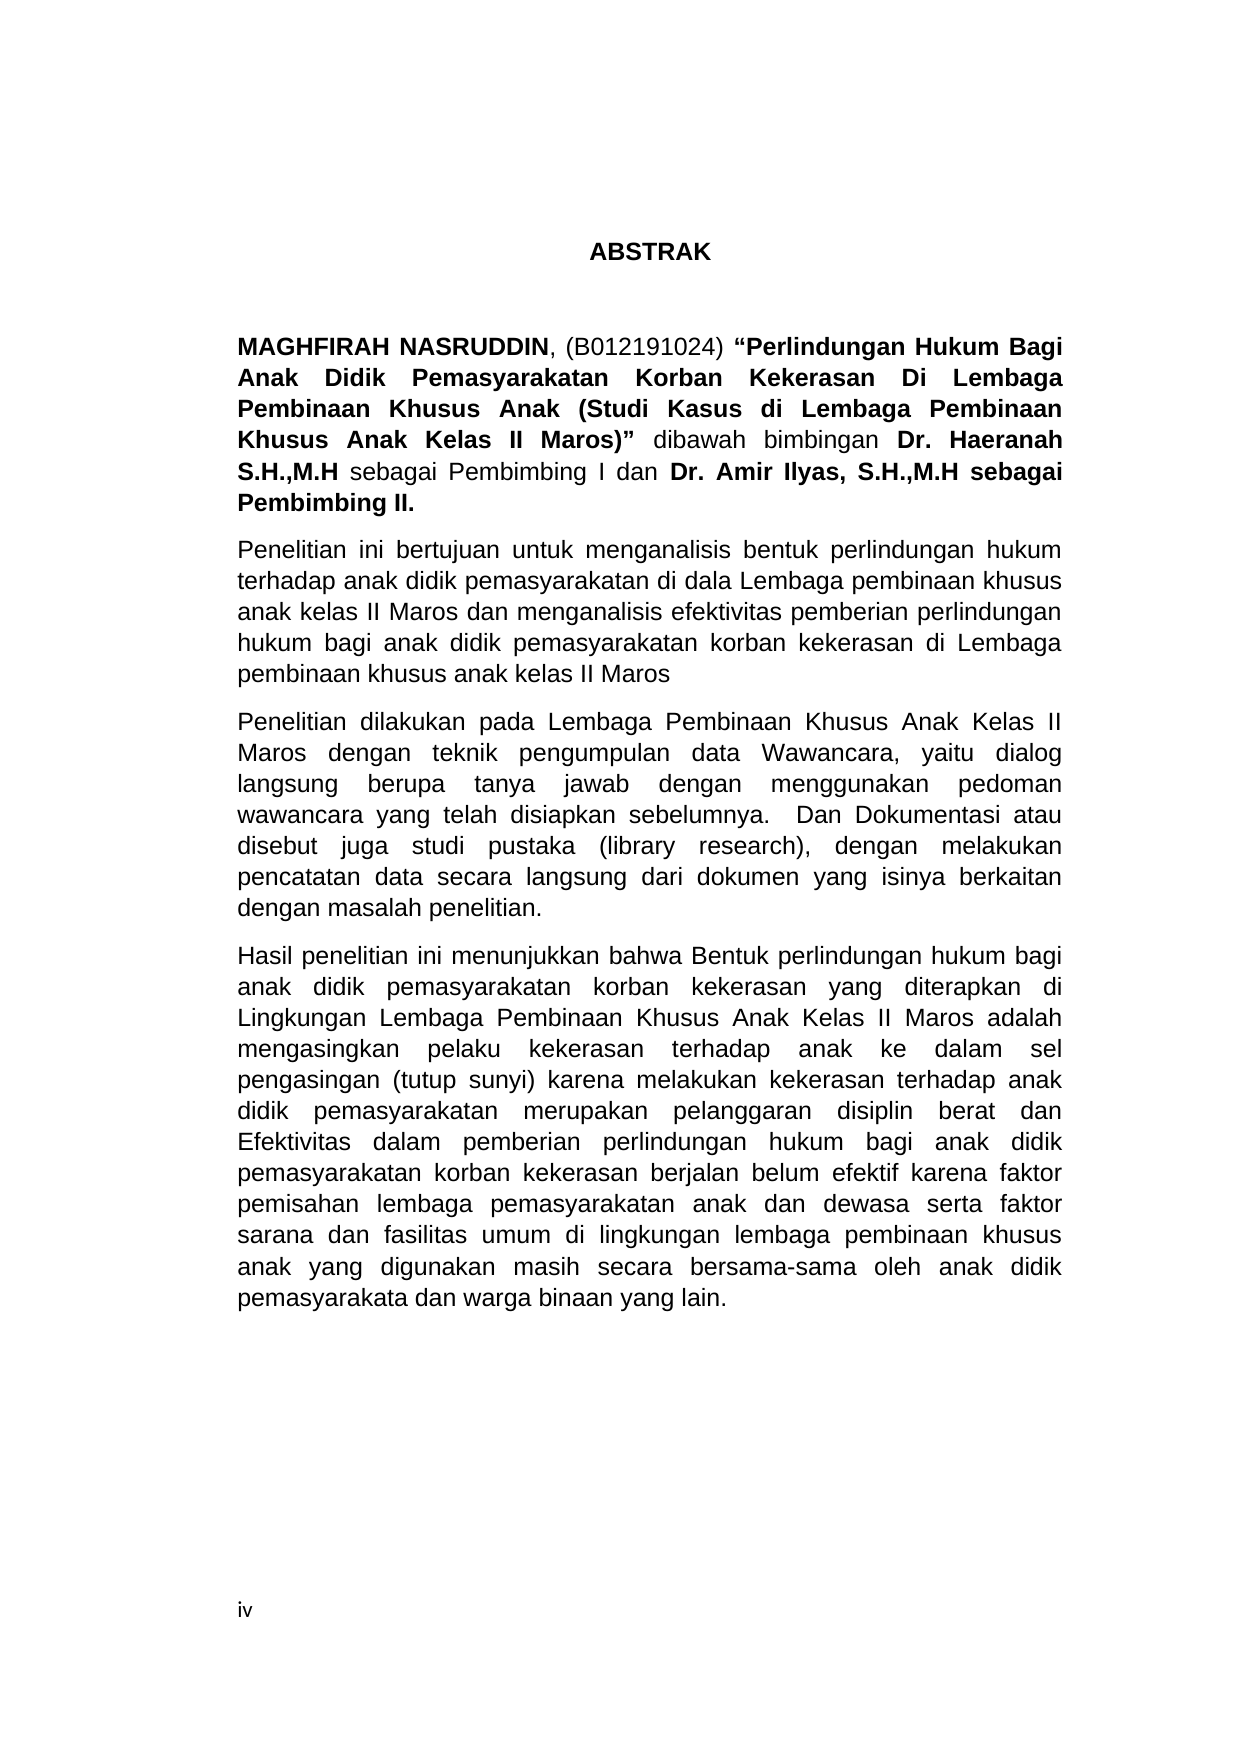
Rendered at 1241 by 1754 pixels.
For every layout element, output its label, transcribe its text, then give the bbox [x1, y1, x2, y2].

text ABSTRAK [237, 237, 1063, 266]
text Penelitian dilakukan pada Lembaga Pembinaan Khusus Anak Kelas II Maros dengan teknik pengumpulan data Wawancara, yaitu dialog langsung berupa tanya jawab dengan menggunakan pedoman wawancara yang telah disiapkan sebelumnya. Dan Dokumentasi atau disebut juga studi pustaka (library research), dengan melakukan pencatatan data secara langsung dari dokumen yang isinya berkaitan dengan masalah penelitian. [237, 707, 1063, 922]
text MAGHFIRAH NASRUDDIN, (B012191024) “Perlindungan Hukum Bagi Anak Didik Pemasyarakatan Korban Kekerasan Di Lembaga Pembinaan Khusus Anak (Studi Kasus di Lembaga Pembinaan Khusus Anak Kelas II Maros)” dibawah bimbingan Dr. Haeranah S.H.,M.H sebagai Pembimbing I dan Dr. Amir Ilyas, S.H.,M.H sebagai Pembimbing II. [237, 332, 1063, 516]
text Hasil penelitian ini menunjukkan bahwa Bentuk perlindungan hukum bagi anak didik pemasyarakatan korban kekerasan yang diterapkan di Lingkungan Lembaga Pembinaan Khusus Anak Kelas II Maros adalah mengasingkan pelaku kekerasan terhadap anak ke dalam sel pengasingan (tutup sunyi) karena melakukan kekerasan terhadap anak didik pemasyarakatan merupakan pelanggaran disiplin berat dan Efektivitas dalam pemberian perlindungan hukum bagi anak didik pemasyarakatan korban kekerasan berjalan belum efektif karena faktor pemisahan lembaga pemasyarakatan anak dan dewasa serta faktor sarana dan fasilitas umum di lingkungan lembaga pembinaan khusus anak yang digunakan masih secara bersama-sama oleh anak didik pemasyarakata dan warga binaan yang lain. [237, 941, 1063, 1311]
text Penelitian ini bertujuan untuk menganalisis bentuk perlindungan hukum terhadap anak didik pemasyarakatan di dala Lembaga pembinaan khusus anak kelas II Maros dan menganalisis efektivitas pemberian perlindungan hukum bagi anak didik pemasyarakatan korban kekerasan di Lembaga pembinaan khusus anak kelas II Maros [237, 535, 1063, 688]
